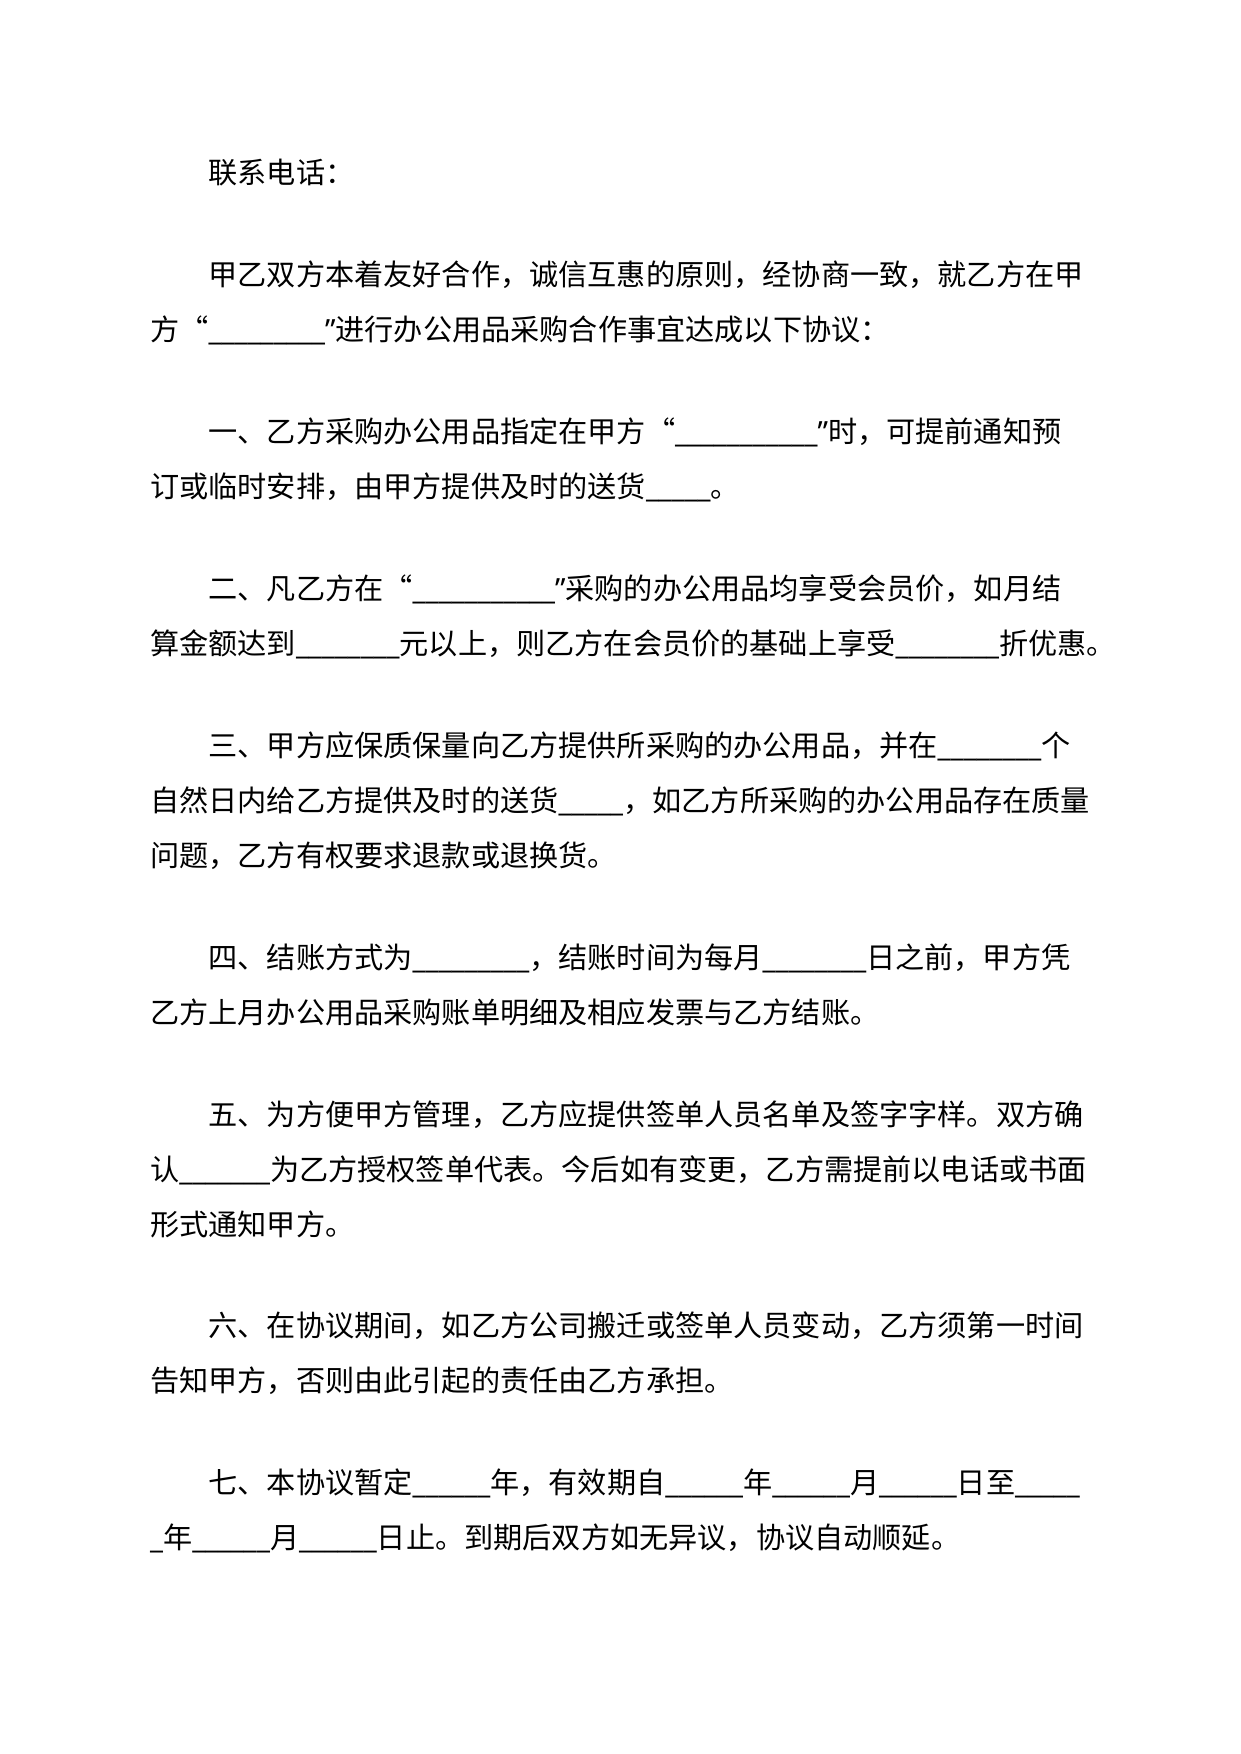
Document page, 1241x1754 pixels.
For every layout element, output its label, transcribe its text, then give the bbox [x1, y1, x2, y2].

text 甲乙双方本着友好合作，诚信互惠的原则，经协商一致，就乙方在甲方“_________”进行办公用品采购合作事宜达成以下协议： [150, 252, 1090, 349]
text 四、结账方式为_________，结账时间为每月________日之前，甲方凭乙方上月办公用品采购账单明细及相应发票与乙方结账。 [150, 934, 1090, 1032]
text 二、凡乙方在“___________”采购的办公用品均享受会员价，如月结算金额达到________元以上，则乙方在会员价的基础上享受________折优惠。 [150, 566, 1090, 663]
text 三、甲方应保质保量向乙方提供所采购的办公用品，并在________个自然日内给乙方提供及时的送货_____，如乙方所采购的办公用品存在质量问题，乙方有权要求退款或退换货。 [150, 723, 1090, 875]
text 一、乙方采购办公用品指定在甲方“___________”时，可提前通知预订或临时安排，由甲方提供及时的送货_____。 [150, 409, 1090, 506]
text 五、为方便甲方管理，乙方应提供签单人员名单及签字字样。双方确认_______为乙方授权签单代表。今后如有变更，乙方需提前以电话或书面形式通知甲方。 [150, 1091, 1090, 1243]
text 七、本协议暂定______年，有效期自______年______月______日至______年______月______日止。到期后双方如无异议，协议自动顺延。 [150, 1459, 1090, 1557]
text 六、在协议期间，如乙方公司搬迁或签单人员变动，乙方须第一时间告知甲方，否则由此引起的责任由乙方承担。 [150, 1303, 1090, 1400]
text 联系电话： [150, 150, 1090, 192]
